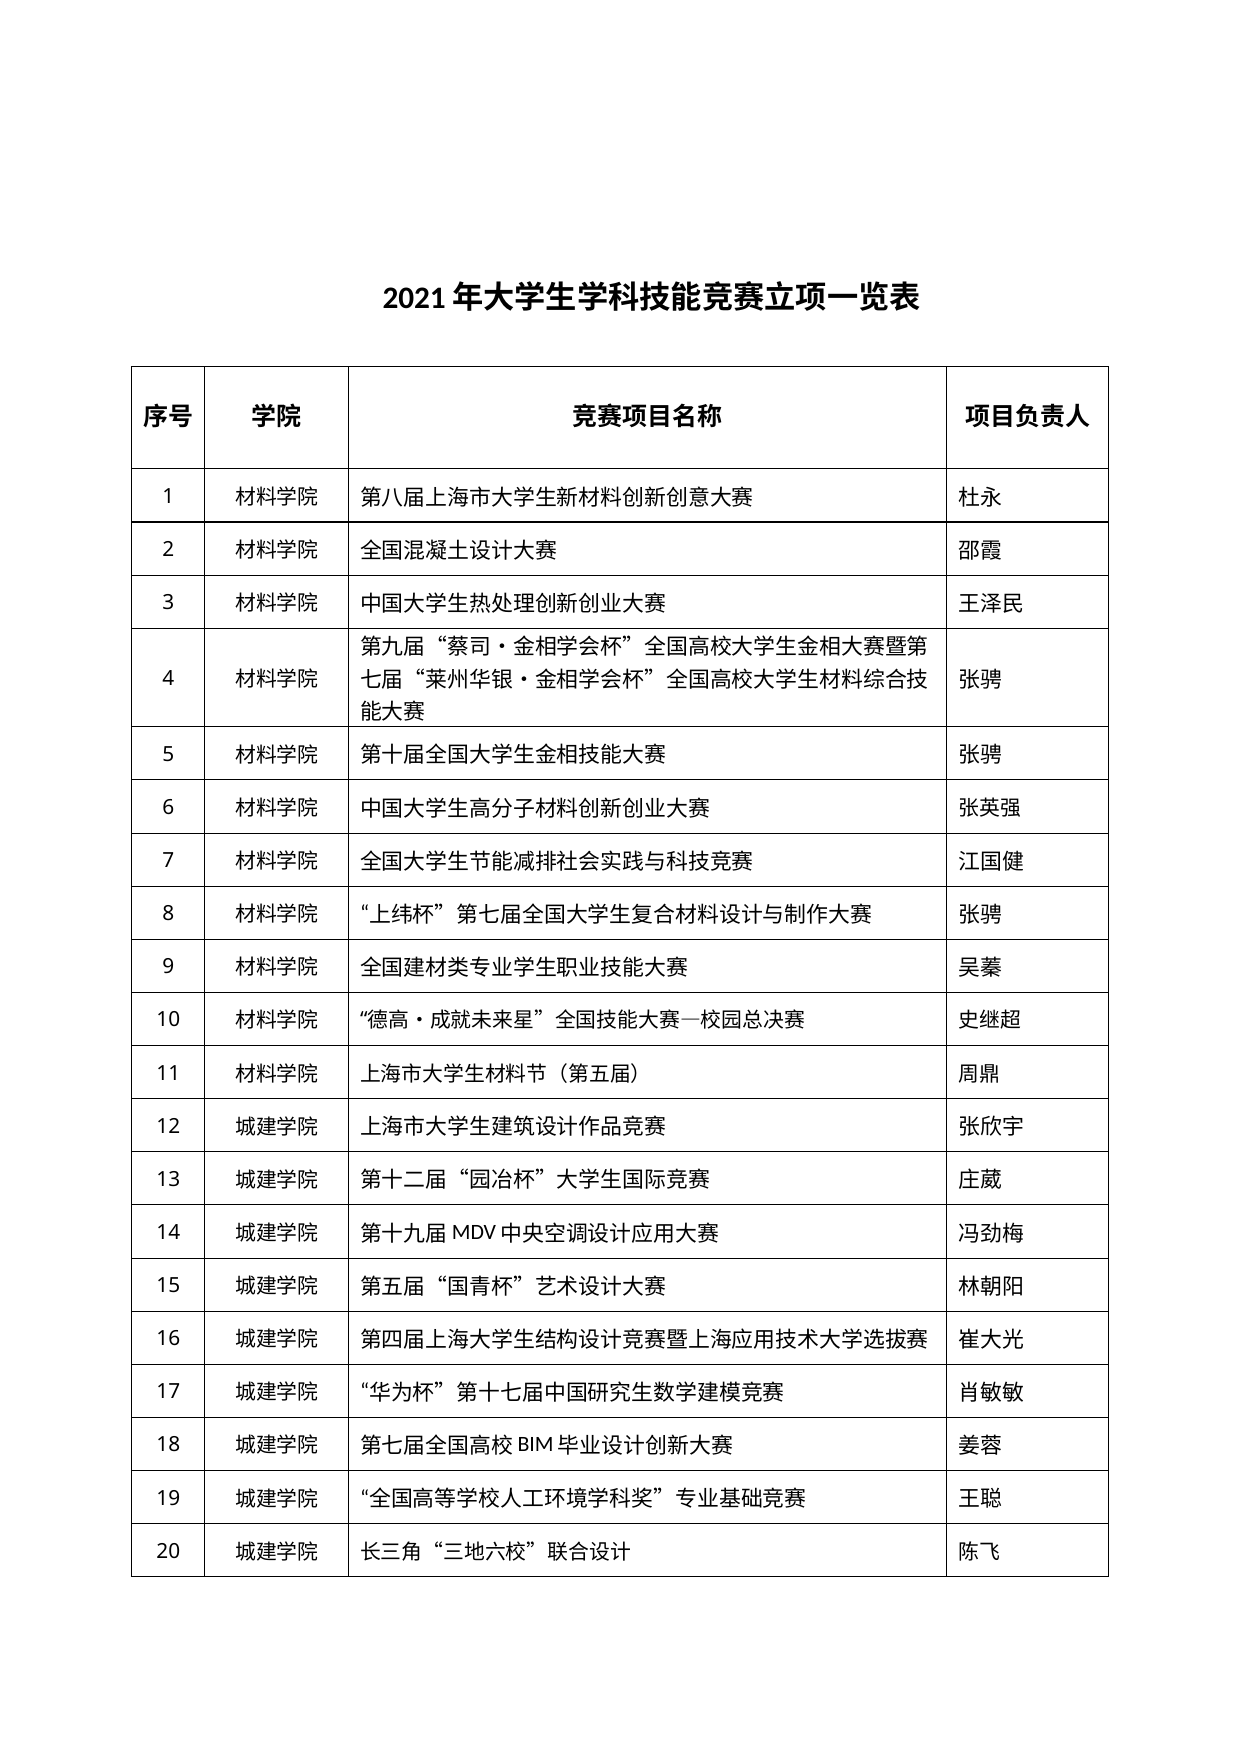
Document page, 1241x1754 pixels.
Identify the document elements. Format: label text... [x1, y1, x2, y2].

table_cell 中国大学生高分子材料创新创业大赛 [349, 780, 946, 832]
table_cell 城建学院 [205, 1471, 348, 1523]
table_cell 18 [132, 1418, 204, 1470]
table_cell 江国健 [947, 834, 1108, 886]
table_cell 13 [132, 1152, 204, 1204]
table_cell “全国高等学校人工环境学科奖”专业基础竞赛 [349, 1471, 946, 1523]
table_cell 上海市大学生建筑设计作品竞赛 [349, 1099, 946, 1151]
table_cell 第四届上海大学生结构设计竞赛暨上海应用技术大学选拔赛 [349, 1312, 946, 1364]
table_cell 材料学院 [205, 523, 348, 574]
table_cell 史继超 [947, 993, 1108, 1045]
table_cell “华为杯”第十七届中国研究生数学建模竞赛 [349, 1365, 946, 1417]
table_cell 材料学院 [205, 629, 348, 726]
table_cell 城建学院 [205, 1524, 348, 1576]
table_cell 王泽民 [947, 576, 1108, 628]
table_cell 2 [132, 523, 204, 574]
table_cell 3 [132, 576, 204, 628]
table_cell 中国大学生热处理创新创业大赛 [349, 576, 946, 628]
table_cell 第九届“蔡司•金相学会杯”全国高校大学生金相大赛暨第七届“莱州华银•金相学会杯”全国高校大学生材料综合技能大赛 [349, 629, 946, 726]
table_header 序号 [132, 367, 204, 468]
table_cell 冯劲梅 [947, 1205, 1108, 1257]
table_cell 8 [132, 887, 204, 939]
table_cell 材料学院 [205, 469, 348, 521]
table_cell 肖敏敏 [947, 1365, 1108, 1417]
table_cell 材料学院 [205, 780, 348, 832]
table_cell 城建学院 [205, 1205, 348, 1257]
table_cell 材料学院 [205, 1046, 348, 1098]
table_cell 张英强 [947, 780, 1108, 832]
table_cell 全国大学生节能减排社会实践与科技竞赛 [349, 834, 946, 886]
table_cell “上纬杯”第七届全国大学生复合材料设计与制作大赛 [349, 887, 946, 939]
table_cell 17 [132, 1365, 204, 1417]
table_cell 材料学院 [205, 993, 348, 1045]
table_cell 张骋 [947, 629, 1108, 726]
table_cell 材料学院 [205, 887, 348, 939]
table_cell 杜永 [947, 469, 1108, 521]
table_cell 第十二届“园冶杯”大学生国际竞赛 [349, 1152, 946, 1204]
table_cell 4 [132, 629, 204, 726]
table_cell 庄葳 [947, 1152, 1108, 1204]
table_cell 1 [132, 469, 204, 521]
table_cell 20 [132, 1524, 204, 1576]
table_cell 城建学院 [205, 1312, 348, 1364]
table_cell 邵霞 [947, 523, 1108, 574]
table_cell 材料学院 [205, 940, 348, 992]
text 2021年大学生学科技能竞赛立项一览表 [187, 262, 1053, 327]
table_cell 长三角“三地六校”联合设计 [349, 1524, 946, 1576]
table_cell “德高•成就未来星”全国技能大赛—校园总决赛 [349, 993, 946, 1045]
table_cell 12 [132, 1099, 204, 1151]
table_cell 6 [132, 780, 204, 832]
table_header 竞赛项目名称 [349, 367, 946, 468]
table_cell 城建学院 [205, 1099, 348, 1151]
table_cell 张骋 [947, 727, 1108, 779]
table_cell 第十届全国大学生金相技能大赛 [349, 727, 946, 779]
table_cell 第八届上海市大学生新材料创新创意大赛 [349, 469, 946, 521]
table_cell 第五届“国青杯”艺术设计大赛 [349, 1259, 946, 1311]
table_header 项目负责人 [947, 367, 1108, 468]
table_cell 上海市大学生材料节（第五届） [349, 1046, 946, 1098]
table_cell 城建学院 [205, 1365, 348, 1417]
table_cell 张骋 [947, 887, 1108, 939]
table_cell 林朝阳 [947, 1259, 1108, 1311]
table_cell 城建学院 [205, 1259, 348, 1311]
table_cell 11 [132, 1046, 204, 1098]
table_cell 10 [132, 993, 204, 1045]
table_cell 材料学院 [205, 834, 348, 886]
table_cell 材料学院 [205, 727, 348, 779]
table_cell 9 [132, 940, 204, 992]
table_cell 吴蓁 [947, 940, 1108, 992]
table_cell 陈飞 [947, 1524, 1108, 1576]
table_cell 姜蓉 [947, 1418, 1108, 1470]
table_cell 城建学院 [205, 1418, 348, 1470]
table_cell 全国建材类专业学生职业技能大赛 [349, 940, 946, 992]
table_cell 材料学院 [205, 576, 348, 628]
table_cell 19 [132, 1471, 204, 1523]
table_cell 全国混凝土设计大赛 [349, 523, 946, 574]
table_cell 周鼎 [947, 1046, 1108, 1098]
table_cell 第十九届MDV中央空调设计应用大赛 [349, 1205, 946, 1257]
table_header 学院 [205, 367, 348, 468]
table_cell 王聪 [947, 1471, 1108, 1523]
table_cell 16 [132, 1312, 204, 1364]
table_cell 崔大光 [947, 1312, 1108, 1364]
table_cell 14 [132, 1205, 204, 1257]
table_cell 第七届全国高校BIM毕业设计创新大赛 [349, 1418, 946, 1470]
table_cell 15 [132, 1259, 204, 1311]
table_cell 5 [132, 727, 204, 779]
table_cell 城建学院 [205, 1152, 348, 1204]
table_cell 张欣宇 [947, 1099, 1108, 1151]
table_cell 7 [132, 834, 204, 886]
